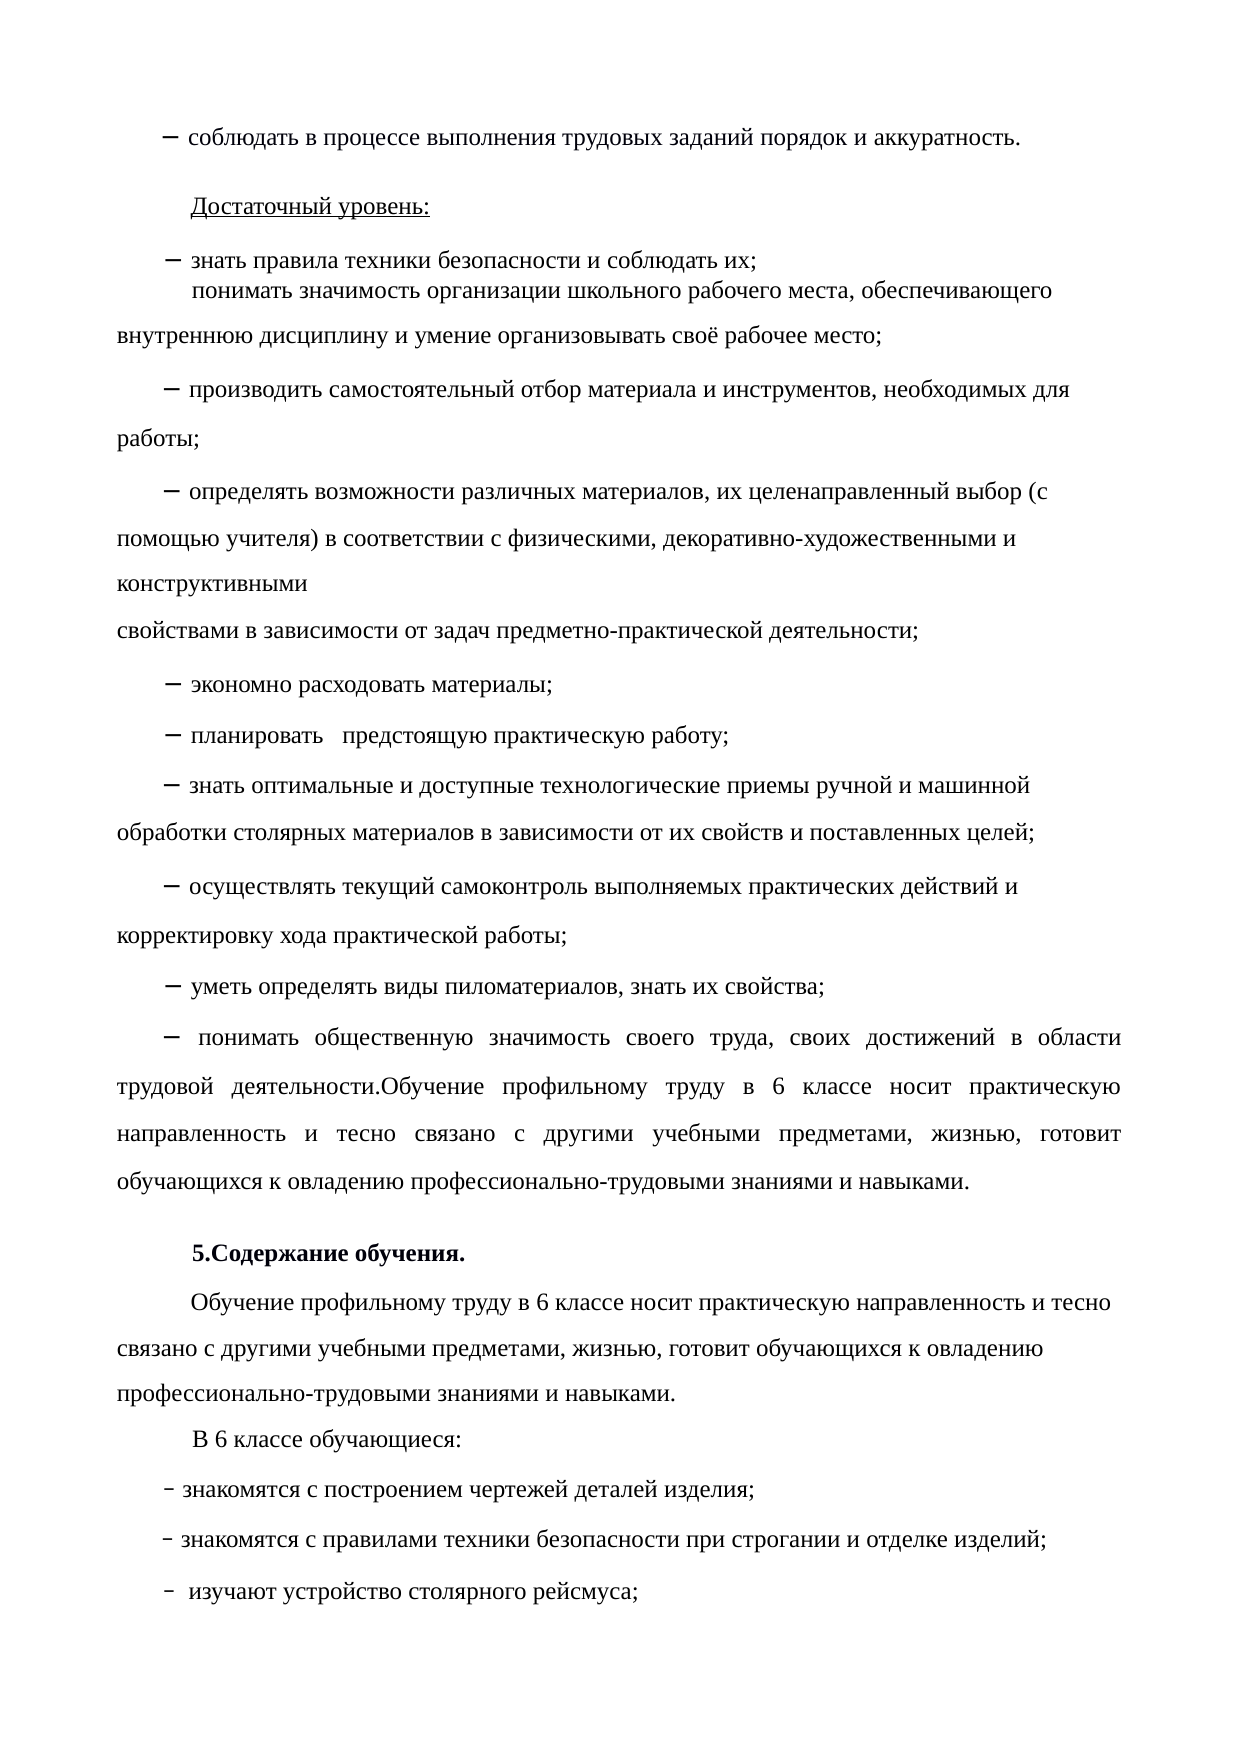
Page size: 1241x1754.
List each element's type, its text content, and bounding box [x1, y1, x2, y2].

text − соблюдать в процессе выполнения трудовых заданий порядок и аккуратность. [117, 118, 1122, 152]
text − планировать предстоящую практическую работу; [163, 716, 1122, 751]
text − знать оптимальные и доступные технологические приемы ручной и машинной обработки столярных материалов в зависимости от их свойств и поставленных целей; [117, 767, 1122, 846]
text − экономно расходовать материалы; [163, 666, 1122, 700]
text − производить самостоятельный отбор материала и инструментов, необходимых для работы; [117, 371, 1122, 452]
text Достаточный уровень: [190, 191, 1122, 219]
text понимать значимость организации школьного рабочего места, обеспечивающего внутреннюю дисциплину и умение организовывать своё рабочее место; [117, 276, 1122, 349]
text − знакомятся с построением чертежей деталей изделия; [163, 1473, 1122, 1503]
text − знакомятся с правилами техники безопасности при строгании и отделке изделий; [117, 1523, 1122, 1554]
text − уметь определять виды пиломатериалов, знать их свойства; [163, 968, 1122, 1002]
text − знать правила техники безопасности и соблюдать их; [163, 242, 1122, 276]
text − осуществлять текущий самоконтроль выполняемых практических действий и корректировку хода практической работы; [117, 868, 1122, 949]
text В 6 классе обучающиеся: [192, 1424, 1122, 1452]
text 5.Содержание обучения. [192, 1238, 1122, 1267]
text − определять возможности различных материалов, их целенаправленный выбор (с помощью учителя) в соответствии с физическими, декоративно-художественными и конструктивными [117, 473, 1122, 596]
text свойствами в зависимости от задач предметно-практической деятельности; [117, 615, 1122, 644]
text Обучение профильному труду в 6 классе носит практическую направленность и тесно связано с другими учебными предметами, жизнью, готовит обучающихся к овладению профессионально-трудовыми знаниями и навыками. [117, 1287, 1122, 1407]
text − понимать общественную значимость своего труда, своих достижений в области трудовой деятельности.Обучение профильному труду в 6 классе носит практическую направленность и тесно связано с другими учебными предметами, жизнью, готовит обучающихся к овладению профессионально-трудовыми знаниями и навыками. [117, 1018, 1122, 1194]
text − изучают устройство столярного рейсмуса; [163, 1575, 1122, 1606]
